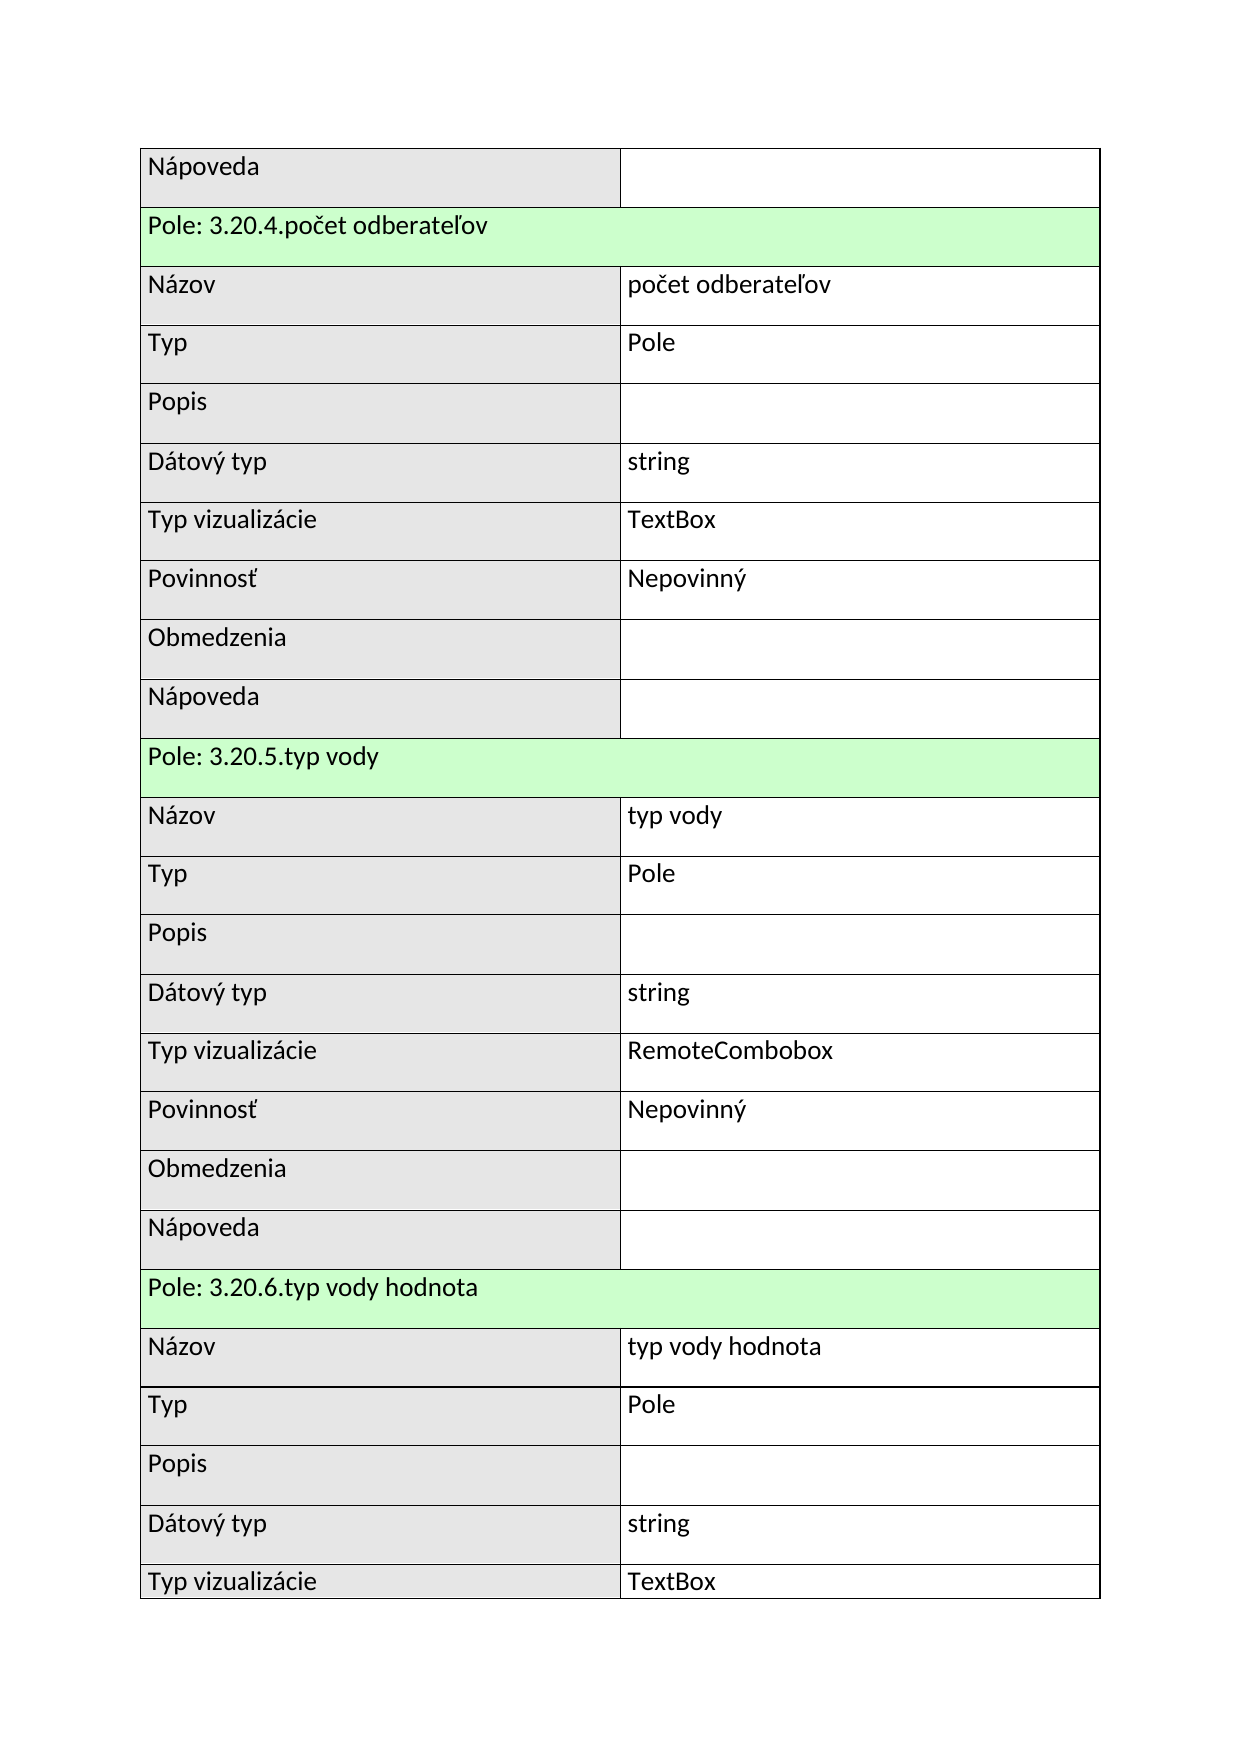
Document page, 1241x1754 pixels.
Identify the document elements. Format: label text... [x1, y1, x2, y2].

table_cell [621, 384, 1099, 443]
table_cell Dátový typ [141, 1506, 620, 1563]
table_cell Pole [621, 857, 1099, 914]
table_cell Názov [141, 1329, 620, 1386]
table_cell Typ vizualizácie [141, 1565, 620, 1597]
table_cell Pole [621, 326, 1099, 383]
table_cell Obmedzenia [141, 620, 620, 678]
table_cell Povinnosť [141, 1092, 620, 1150]
table_cell Nápoveda [141, 680, 620, 738]
table_cell Popis [141, 384, 620, 443]
table_cell Obmedzenia [141, 1151, 620, 1209]
table_cell Typ [141, 1388, 620, 1445]
table_cell TextBox [621, 503, 1099, 560]
table_cell Pole: 3.20.4.počet odberateľov [141, 208, 1099, 266]
table_cell Názov [141, 267, 620, 324]
table_cell Dátový typ [141, 975, 620, 1032]
table_cell Typ [141, 326, 620, 383]
table_cell Názov [141, 798, 620, 856]
table_cell Typ vizualizácie [141, 503, 620, 560]
table_cell string [621, 444, 1099, 502]
table_cell Dátový typ [141, 444, 620, 502]
table_cell [621, 1211, 1099, 1269]
table_cell Nápoveda [141, 149, 620, 207]
table_cell [621, 620, 1099, 678]
table_cell TextBox [621, 1565, 1099, 1597]
table_cell [621, 1151, 1099, 1209]
table_cell string [621, 1506, 1099, 1563]
table_cell Popis [141, 1446, 620, 1505]
table_cell string [621, 975, 1099, 1032]
table_cell Pole: 3.20.6.typ vody hodnota [141, 1270, 1099, 1328]
table_cell Popis [141, 915, 620, 974]
table_cell Nepovinný [621, 561, 1099, 619]
table_cell typ vody hodnota [621, 1329, 1099, 1386]
table_cell Typ vizualizácie [141, 1034, 620, 1091]
table_cell [621, 149, 1099, 207]
table_cell typ vody [621, 798, 1099, 856]
table_cell Pole: 3.20.5.typ vody [141, 739, 1099, 797]
table_cell [621, 680, 1099, 738]
table_cell počet odberateľov [621, 267, 1099, 324]
table_cell Typ [141, 857, 620, 914]
table_cell [621, 1446, 1099, 1505]
table_cell Povinnosť [141, 561, 620, 619]
table_cell Nepovinný [621, 1092, 1099, 1150]
table_cell RemoteCombobox [621, 1034, 1099, 1091]
table_cell Pole [621, 1388, 1099, 1445]
table_cell [621, 915, 1099, 974]
table_cell Nápoveda [141, 1211, 620, 1269]
